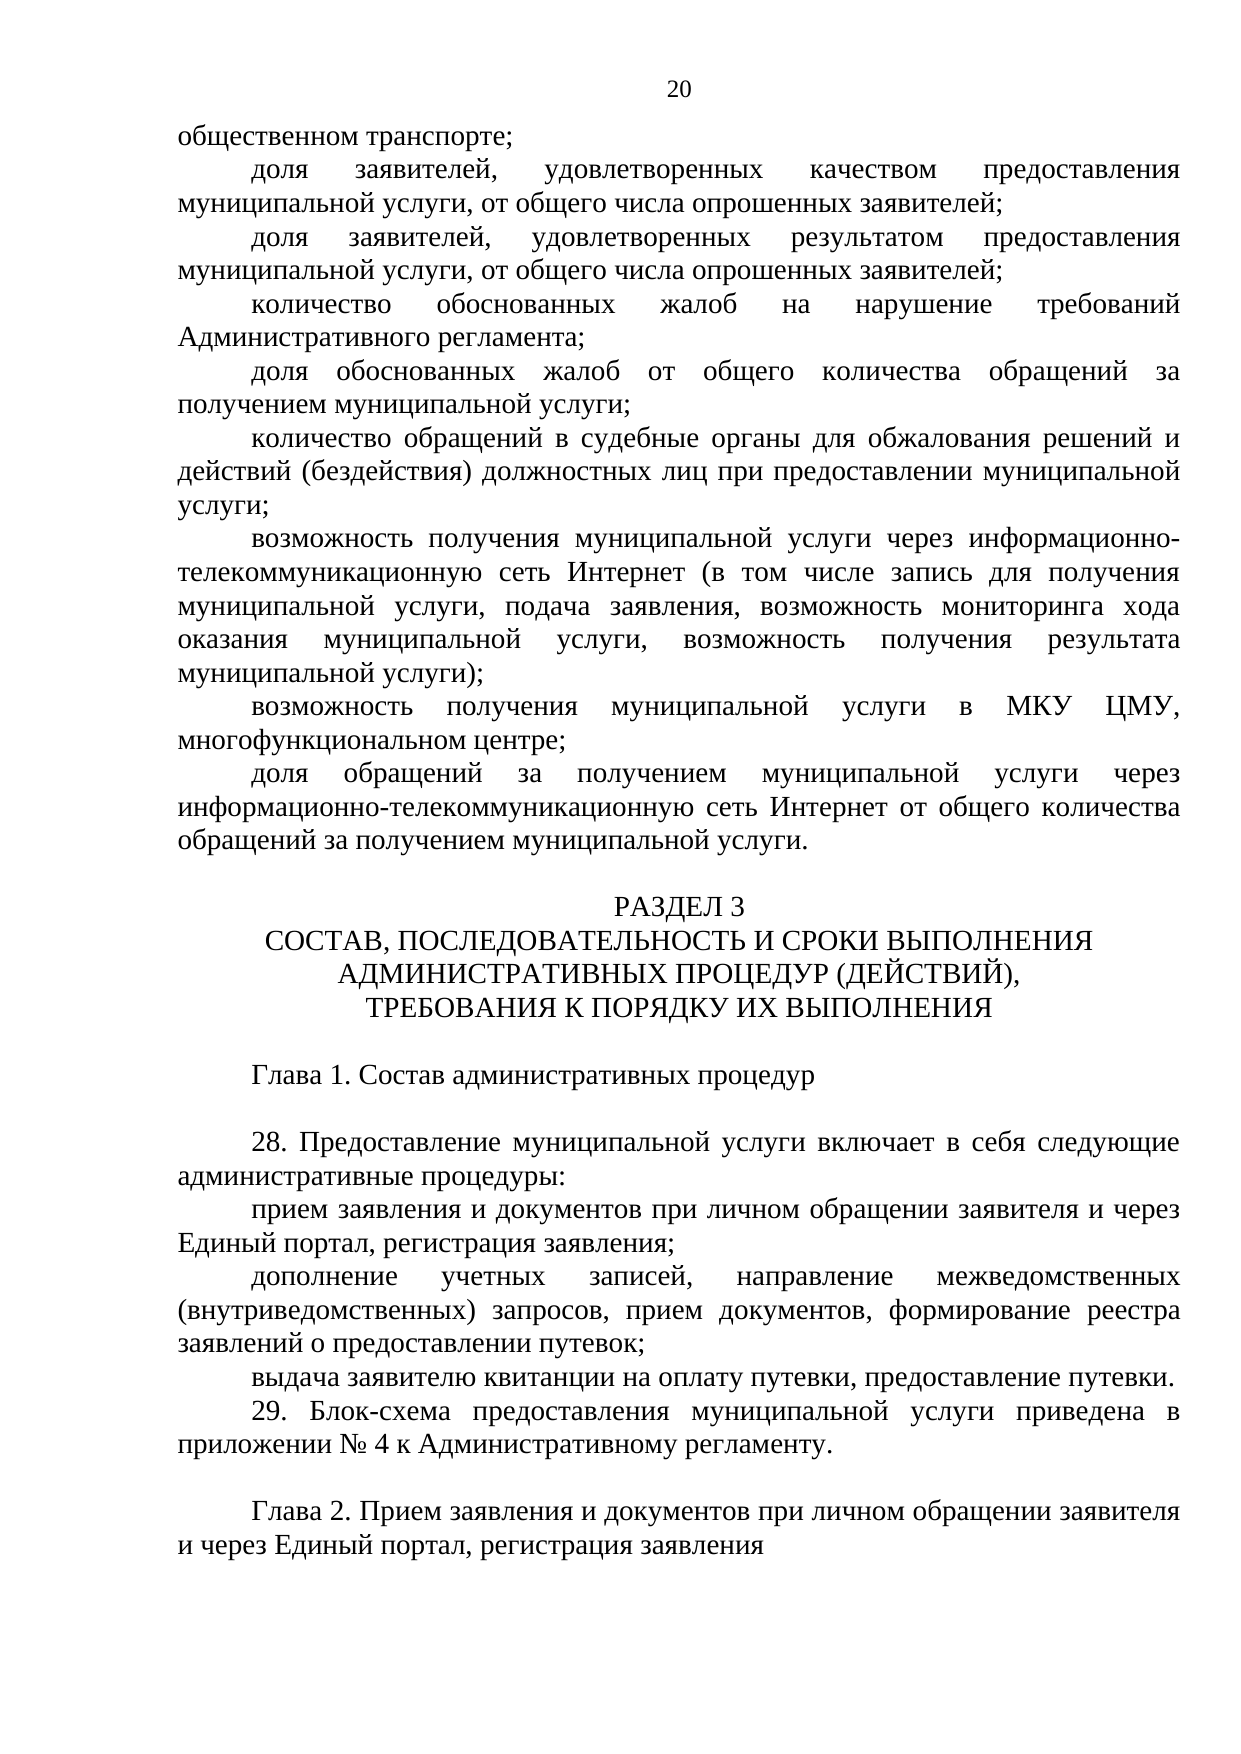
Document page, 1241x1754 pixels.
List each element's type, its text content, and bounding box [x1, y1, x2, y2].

text ТРЕБОВАНИЯ К ПОРЯДКУ ИХ ВЫПОЛНЕНИЯ [177, 990, 1181, 1024]
text дополнение учетных записей, направление межведомственных (внутриведомственных) запросов, прием документов, формирование реестра заявлений о предоставлении путевок; [177, 1258, 1181, 1359]
text РАЗДЕЛ 3 [177, 889, 1181, 923]
text СОСТАВ, ПОСЛЕДОВАТЕЛЬНОСТЬ И СРОКИ ВЫПОЛНЕНИЯ АДМИНИСТРАТИВНЫХ ПРОЦЕДУР (ДЕЙСТВИЙ), [177, 923, 1181, 990]
text Глава 2. Прием заявления и документов при личном обращении заявителя и через Единый портал, регистрация заявления [177, 1493, 1181, 1560]
text 28. Предоставление муниципальной услуги включает в себя следующие административные процедуры: [177, 1124, 1181, 1191]
text доля обращений за получением муниципальной услуги через информационно-телекоммуникационную сеть Интернет от общего количества обращений за получением муниципальной услуги. [177, 755, 1181, 856]
text 29. Блок-схема предоставления муниципальной услуги приведена в приложении № 4 к Административному регламенту. [177, 1393, 1181, 1460]
text доля заявителей, удовлетворенных качеством предоставления муниципальной услуги, от общего числа опрошенных заявителей; [177, 152, 1181, 219]
text количество обращений в судебные органы для обжалования решений и действий (бездействия) должностных лиц при предоставлении муниципальной услуги; [177, 420, 1181, 521]
text выдача заявителю квитанции на оплату путевки, предоставление путевки. [177, 1359, 1181, 1393]
text Глава 1. Состав административных процедур [177, 1057, 1181, 1091]
text доля заявителей, удовлетворенных результатом предоставления муниципальной услуги, от общего числа опрошенных заявителей; [177, 219, 1181, 286]
text возможность получения муниципальной услуги через информационно-телекоммуникационную сеть Интернет (в том числе запись для получения муниципальной услуги, подача заявления, возможность мониторинга хода оказания муниципальной услуги, возможность получения результата муниципальной услуги); [177, 521, 1181, 688]
text доля обоснованных жалоб от общего количества обращений за получением муниципальной услуги; [177, 353, 1181, 420]
text количество обоснованных жалоб на нарушение требований Административного регламента; [177, 286, 1181, 353]
text прием заявления и документов при личном обращении заявителя и через Единый портал, регистрация заявления; [177, 1191, 1181, 1258]
text возможность получения муниципальной услуги в МКУ ЦМУ, многофункциональном центре; [177, 688, 1181, 755]
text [177, 118, 1181, 152]
